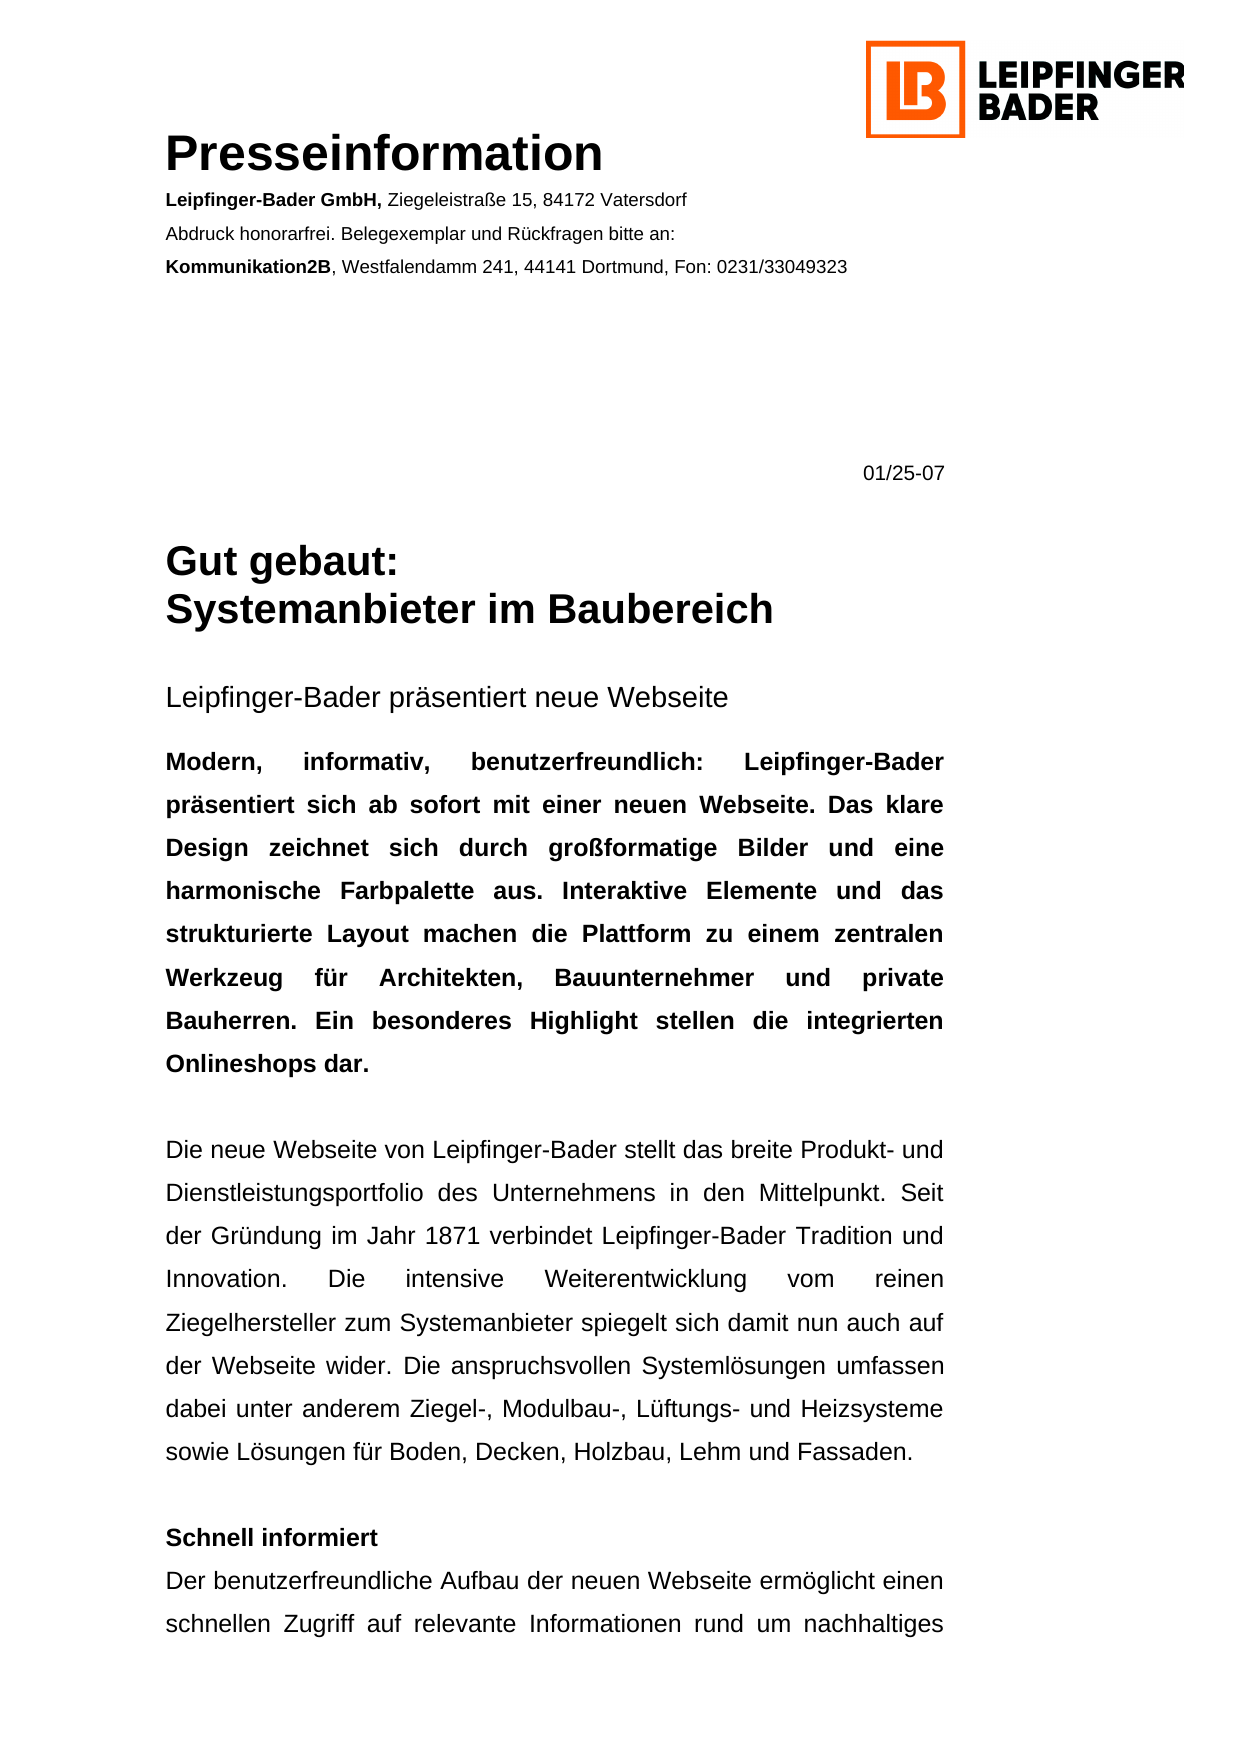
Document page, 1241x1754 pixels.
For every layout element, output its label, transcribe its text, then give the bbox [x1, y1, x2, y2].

text Abdruck honorarfrei. Belegexemplar und Rückfragen bitte an: [165, 213, 945, 247]
text Leipfinger-Bader präsentiert neue Webseite [165, 680, 945, 713]
text Leipfinger-Bader GmbH, Ziegeleistraße 15, 84172 Vatersdorf [165, 180, 945, 213]
text Modern, informativ, benutzerfreundlich: Leipfinger-Bader präsentiert sich ab sofort mit einer neuen Webseite. Das klare Design zeichnet sich durch großformatige Bilder und eine harmonische Farbpalette aus. Interaktive Elemente und das strukturierte Layout machen die Plattform zu einem zentralen Werkzeug für Architekten, Bauunternehmer und private Bauherren. Ein besonderes Highlight stellen die integrierten Onlineshops dar. [165, 747, 945, 1078]
text Kommunikation2B, Westfalendamm 241, 44141 Dortmund, Fon: 0231/33049323 [165, 247, 945, 280]
text Gut gebaut: [165, 536, 945, 584]
text Presseinformation [165, 130, 945, 180]
text Schnell informiert [165, 1523, 945, 1552]
picture [865, 40, 1184, 138]
text Die neue Webseite von Leipfinger-Bader stellt das breite Produkt- und Dienstleistungsportfolio des Unternehmens in den Mittelpunkt. Seit der Gründung im Jahr 1871 verbindet Leipfinger-Bader Tradition und Innovation. Die intensive Weiterentwicklung vom reinen Ziegelhersteller zum Systemanbieter spiegelt sich damit nun auch auf der Webseite wider. Die anspruchsvollen Systemlösungen umfassen dabei unter anderem Ziegel-, Modulbau-, Lüftungs- und Heizsysteme sowie Lösungen für Boden, Decken, Holzbau, Lehm und Fassaden. [165, 1135, 945, 1466]
text Systemanbieter im Baubereich [165, 584, 945, 632]
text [165, 1566, 945, 1638]
text 01/25-07 [165, 447, 945, 488]
